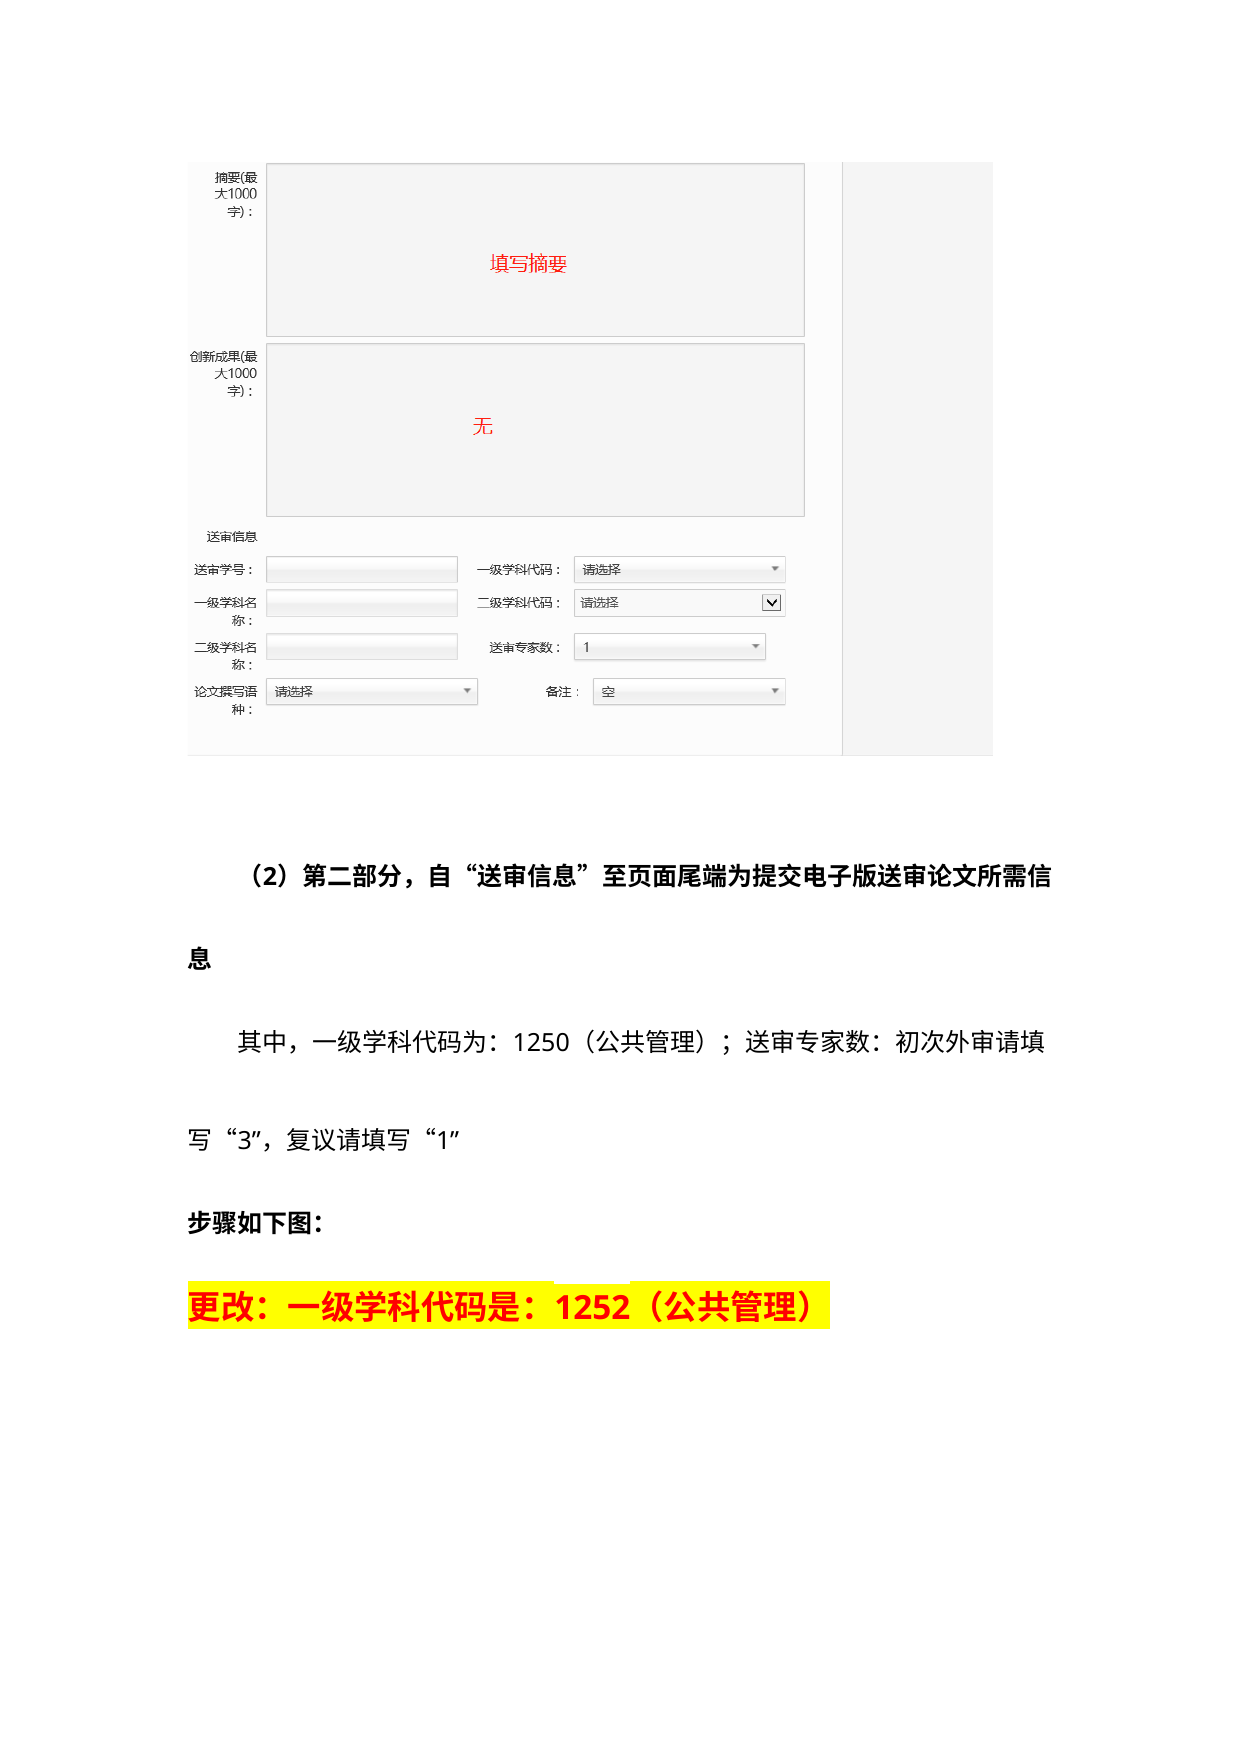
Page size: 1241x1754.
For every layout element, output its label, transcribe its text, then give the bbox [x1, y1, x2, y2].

text （2）第二部分，自“送审信息”至页面尾端为提交电子版送审论文所需信 [187, 842, 1053, 907]
text 其中，一级学科代码为：1250（公共管理）；送审专家数：初次外审请填写“3”，复议请填写“1” [187, 1008, 1053, 1171]
text 步骤如下图： [187, 1189, 1053, 1254]
text 息 [187, 925, 1053, 990]
picture [187, 162, 993, 756]
text 更改：一级学科代码是：1252（公共管理） [187, 1272, 1053, 1337]
